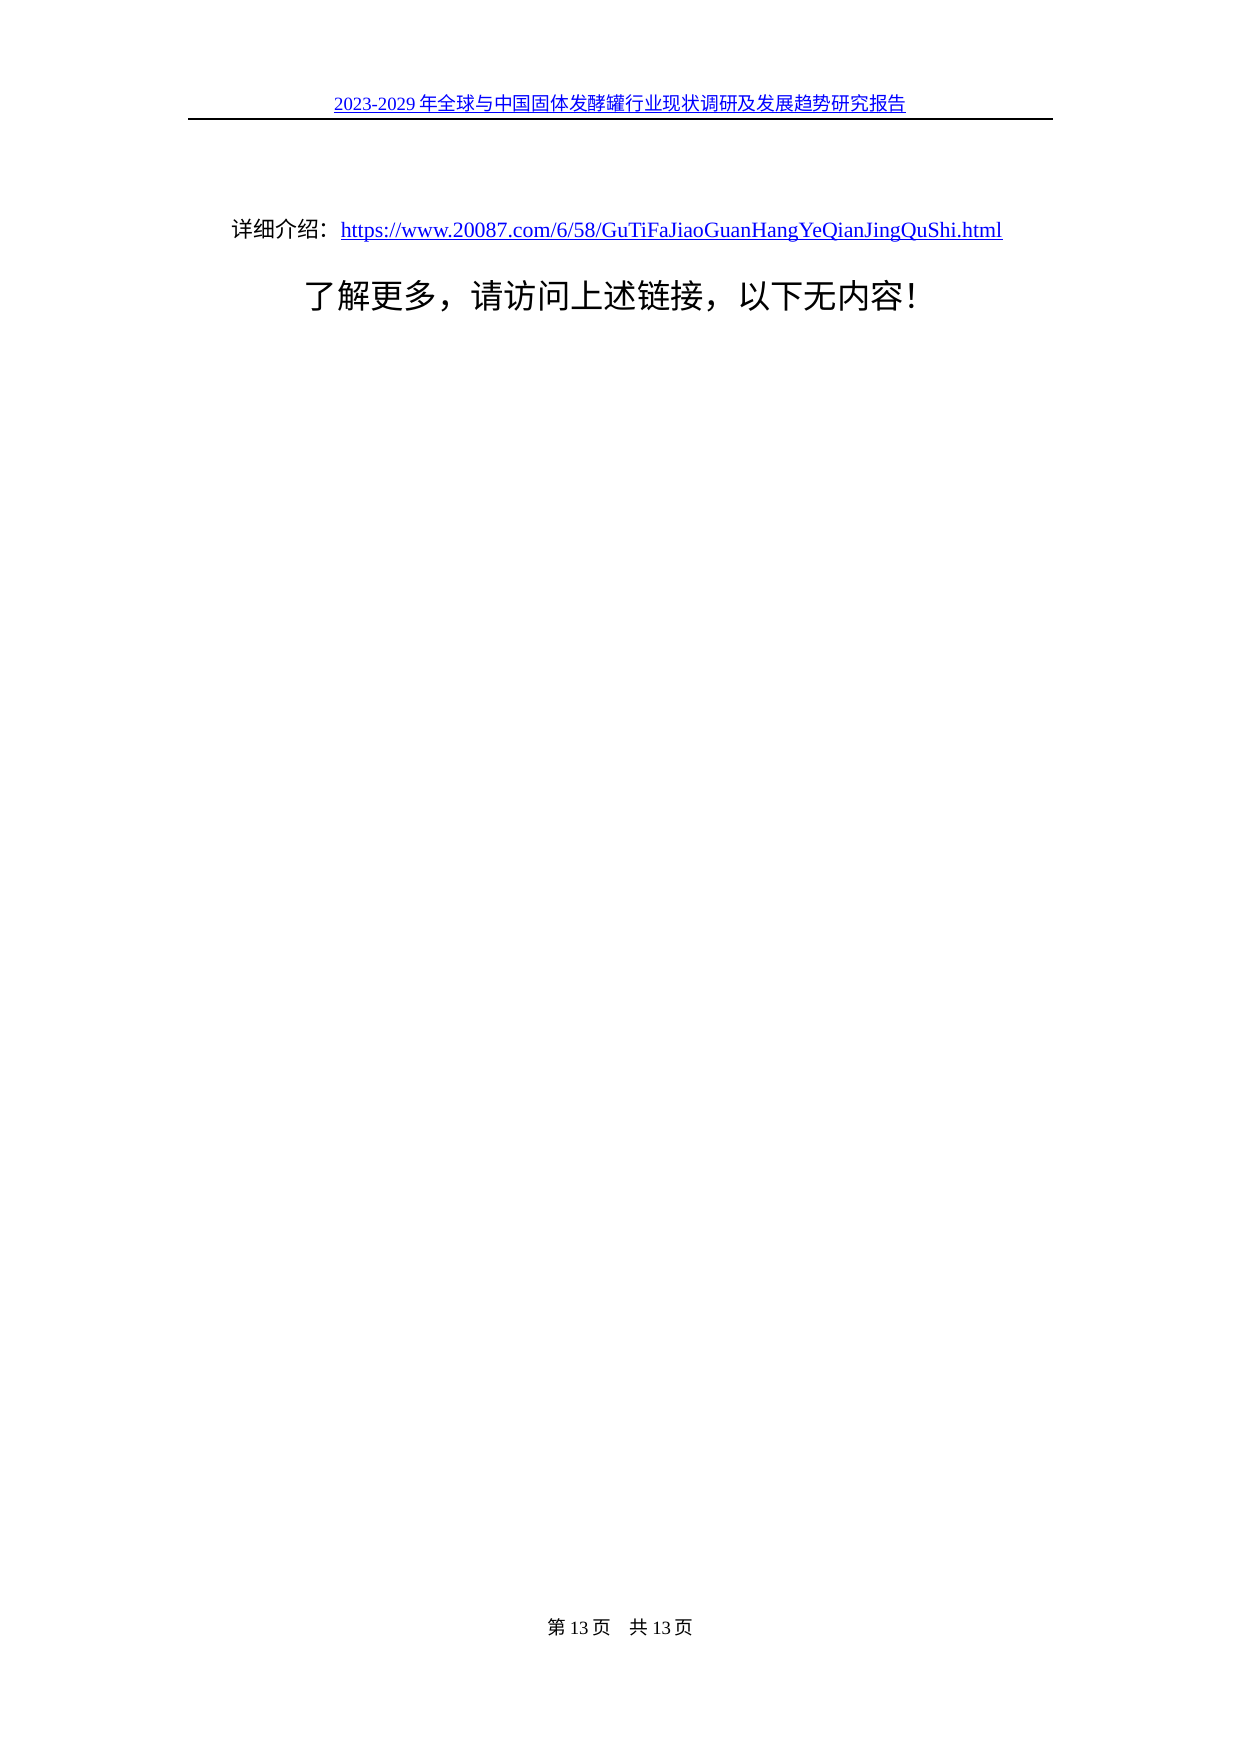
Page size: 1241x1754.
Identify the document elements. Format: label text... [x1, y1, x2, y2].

text 详细介绍：https://www.20087.com/6/58/GuTiFaJiaoGuanHangYeQianJingQuShi.html [187, 212, 1053, 244]
title 了解更多，请访问上述链接，以下无内容！ [187, 262, 1053, 327]
